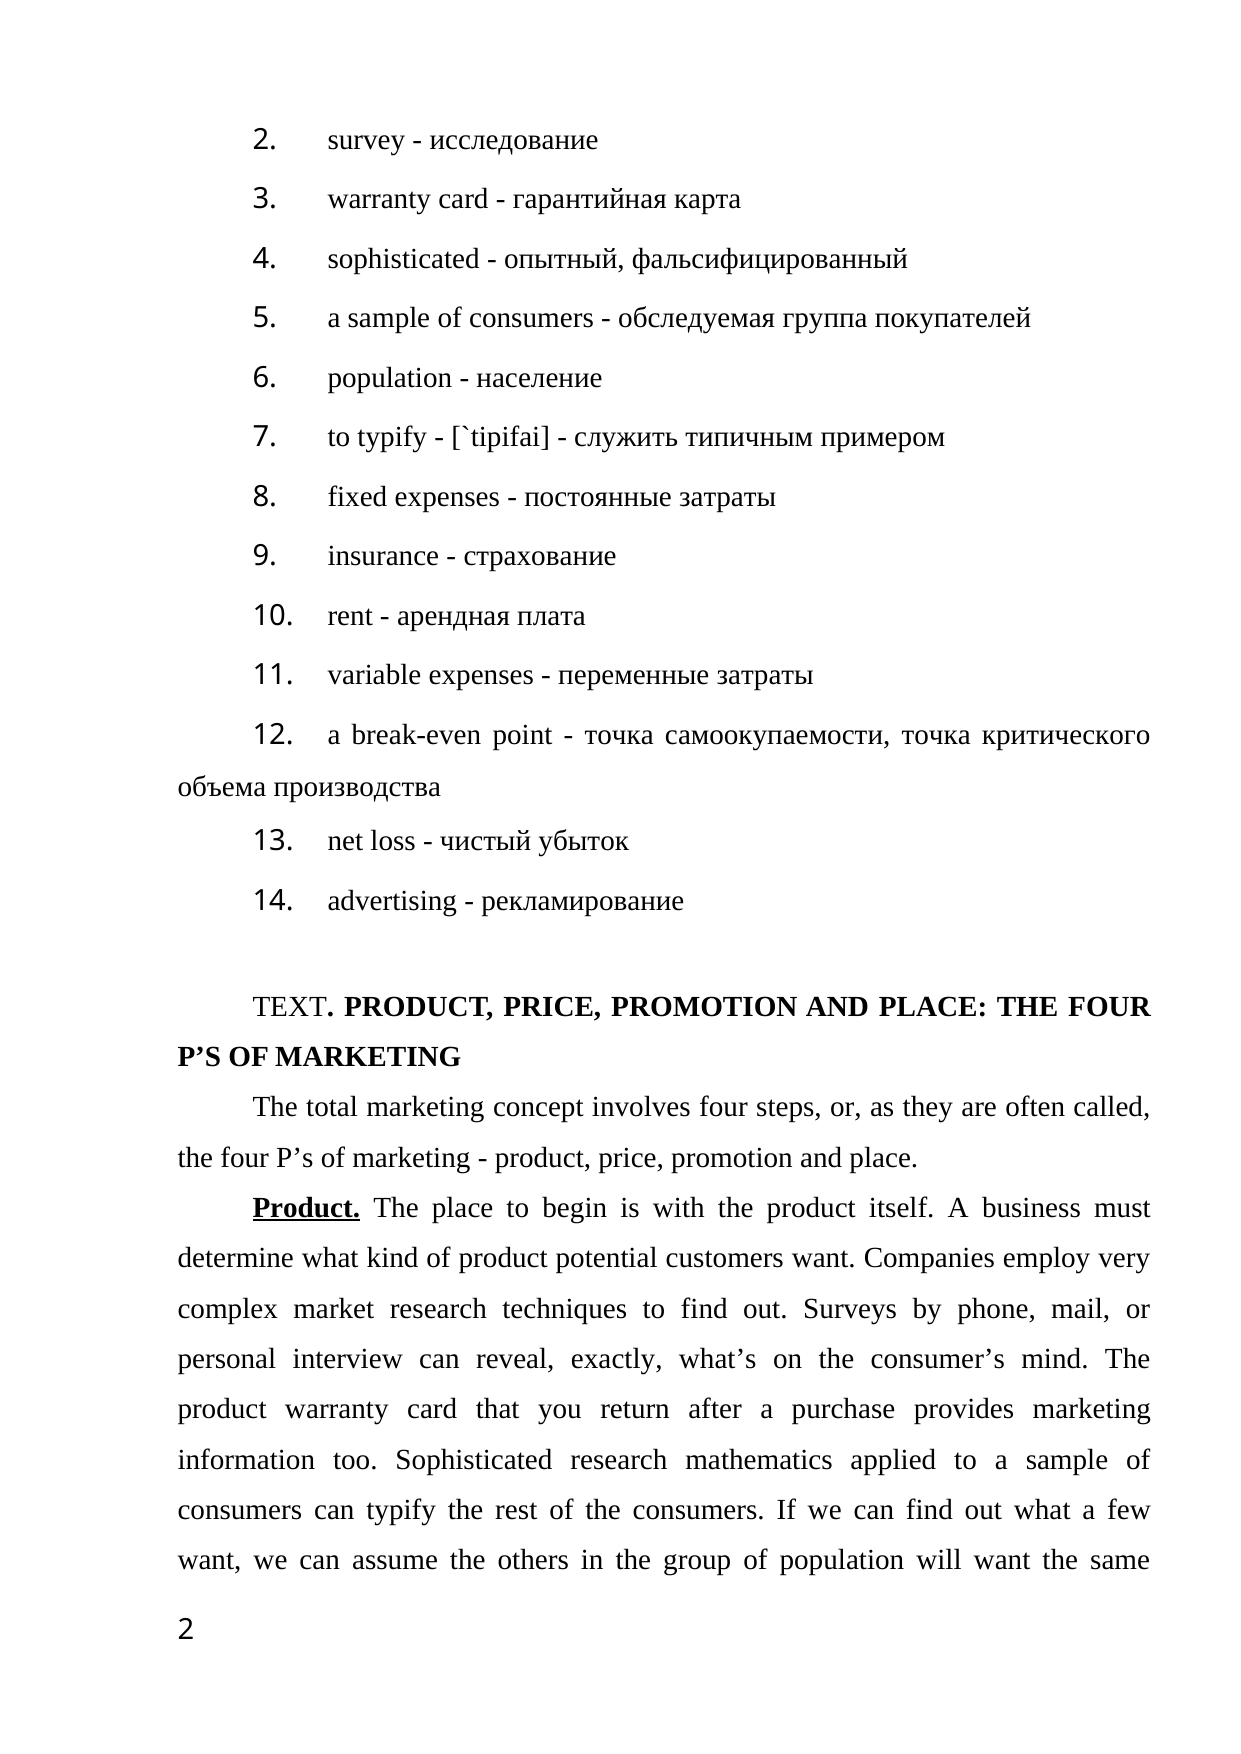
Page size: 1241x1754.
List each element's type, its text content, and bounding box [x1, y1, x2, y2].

list a break-even point - точка самоокупаемости, точка критического объема производства [177, 713, 1152, 803]
list population - население [177, 356, 1152, 396]
list net loss - чистый убыток [177, 820, 1152, 859]
list to typify - [`tipifai] - служить типичным примером [177, 416, 1152, 455]
list fixed expenses - постоянные затраты [177, 475, 1152, 515]
text The total marketing concept involves four steps, or, as they are often called, the four P’s of marketing - product, price, promotion and place. [177, 1089, 1152, 1173]
list sophisticated - опытный, фальсифицированный [177, 237, 1152, 277]
list insurance - страхование [177, 534, 1152, 574]
text Text. Product, Price, Promotion and Place: The Four P’s of Marketing [177, 989, 1152, 1073]
list a sample of consumers - обследуемая группа покупателей [177, 297, 1152, 336]
list survey - исследование [177, 118, 1152, 158]
list variable expenses - переменные затраты [177, 653, 1152, 693]
list warranty card - гарантийная карта [177, 178, 1152, 217]
list advertising - рекламирование [177, 879, 1152, 919]
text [177, 1190, 1152, 1576]
list rent - арендная плата [177, 594, 1152, 634]
